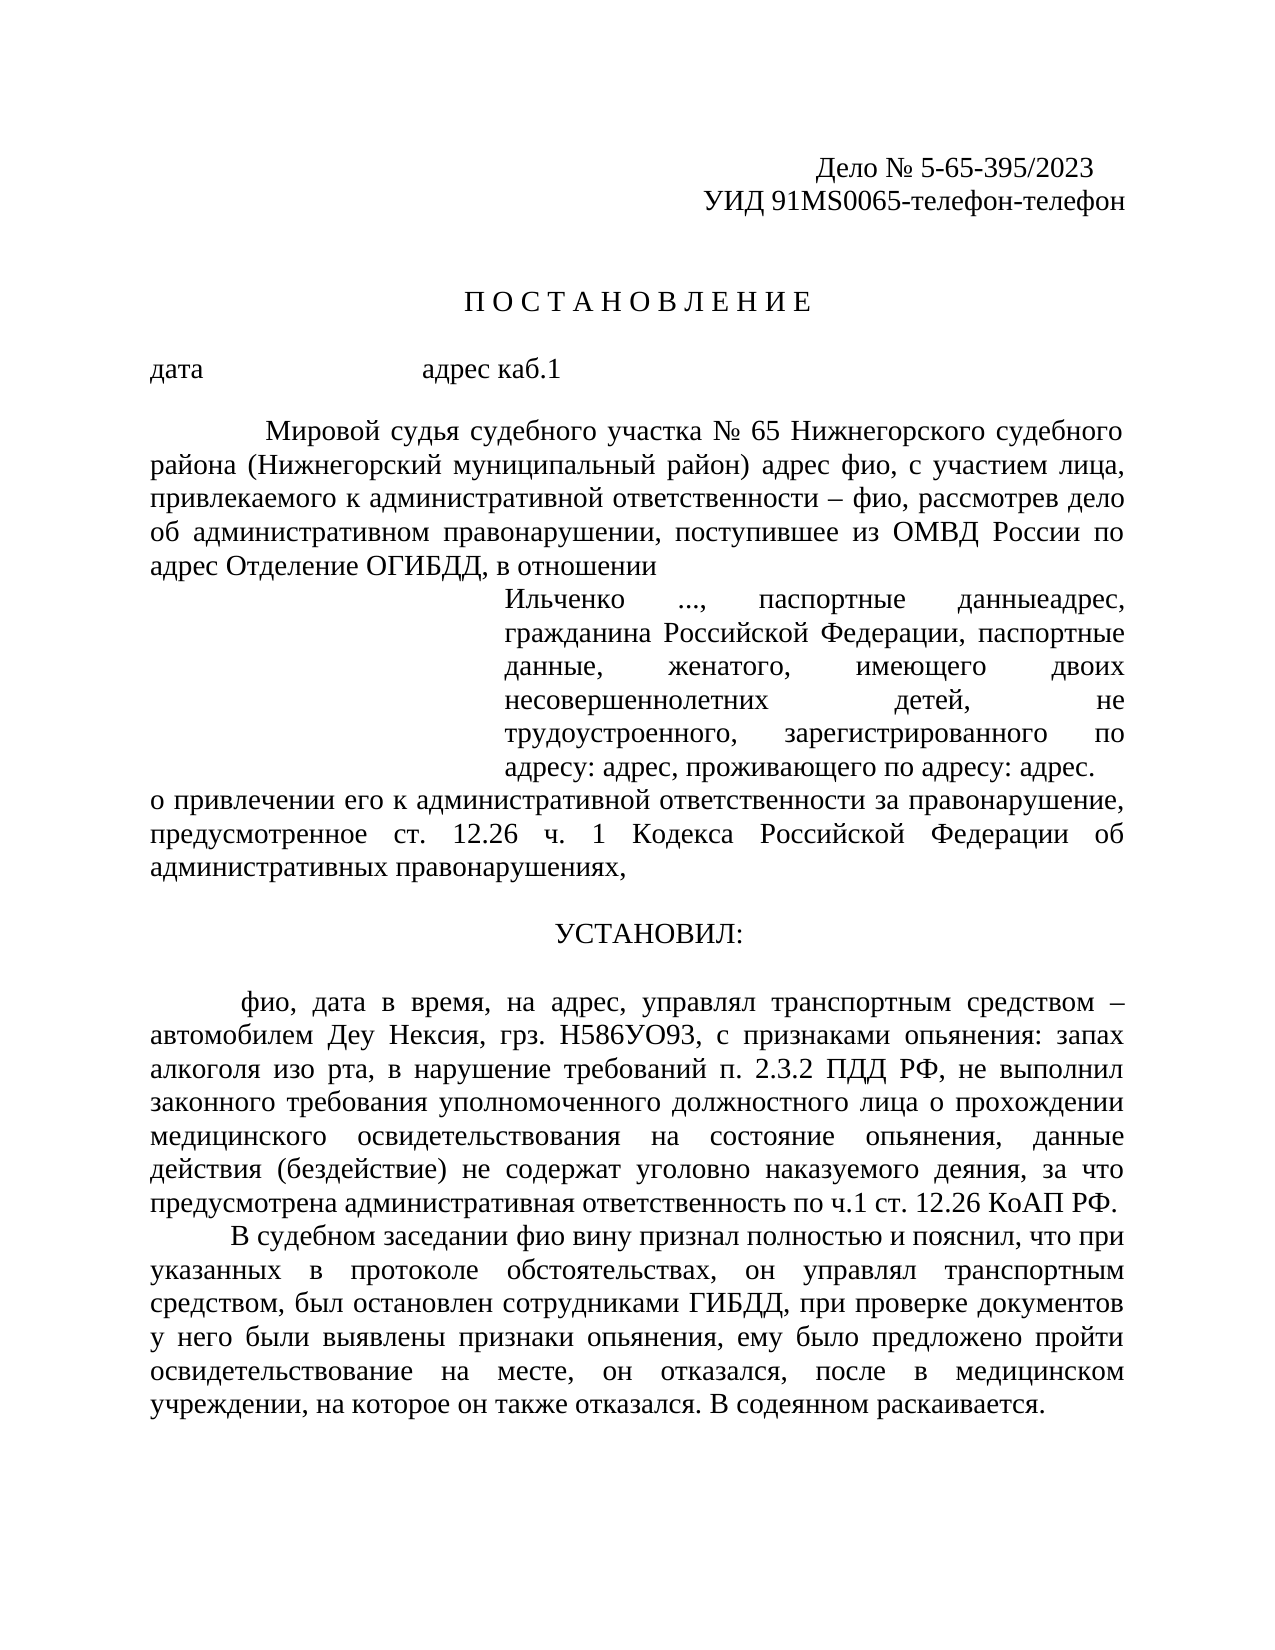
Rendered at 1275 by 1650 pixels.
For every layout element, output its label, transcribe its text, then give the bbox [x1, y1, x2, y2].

subtitle П О С Т А Н О В Л Е Н И Е [150, 284, 1125, 318]
text УСТАНОВИЛ: [150, 917, 1125, 950]
text В судебном заседании фио вину признал полностью и пояснил, что при указанных в протоколе обстоятельствах, он управлял транспортным средством, был остановлен сотрудниками ГИБДД, при проверке документов у него были выявлены признаки опьянения, ему было предложено пройти освидетельствование на месте, он отказался, после в медицинском учреждении, на которое он также отказался. В содеянном раскаивается. [150, 1218, 1125, 1420]
text УИД 91MS0065-телефон-телефон [150, 183, 1125, 217]
subtitle Дело № 5-65-395/2023 [150, 150, 1125, 183]
text фио, дата в время, на адрес, управлял транспортным средством – автомобилем Деу Нексия, грз. Н586УО93, с признаками опьянения: запах алкоголя изо рта, в нарушение требований п. 2.3.2 ПДД РФ, не выполнил законного требования уполномоченного должностного лица о прохождении медицинского освидетельствования на состояние опьянения, данные действия (бездействие) не содержат уголовно наказуемого деяния, за что предусмотрена административная ответственность по ч.1 ст. 12.26 КоАП РФ. [150, 984, 1125, 1218]
text дата адрес каб.1 [150, 351, 1125, 385]
text о привлечении его к административной ответственности за правонарушение, предусмотренное ст. 12.26 ч. 1 Кодекса Российской Федерации об административных правонарушениях, [150, 782, 1125, 883]
text Мировой судья судебного участка № 65 Нижнегорского судебного района (Нижнегорский муниципальный район) адрес фио, с участием лица, привлекаемого к административной ответственности – фио, рассмотрев дело об административном правонарушении, поступившее из ОМВД России по адрес Отделение ОГИБДД, в отношении [150, 413, 1125, 581]
text Ильченко ..., паспортные данныеадрес, гражданина Российской Федерации, паспортные данные, женатого, имеющего двоих несовершеннолетних детей, не трудоустроенного, зарегистрированного по адресу: адрес, проживающего по адресу: адрес. [504, 581, 1125, 782]
